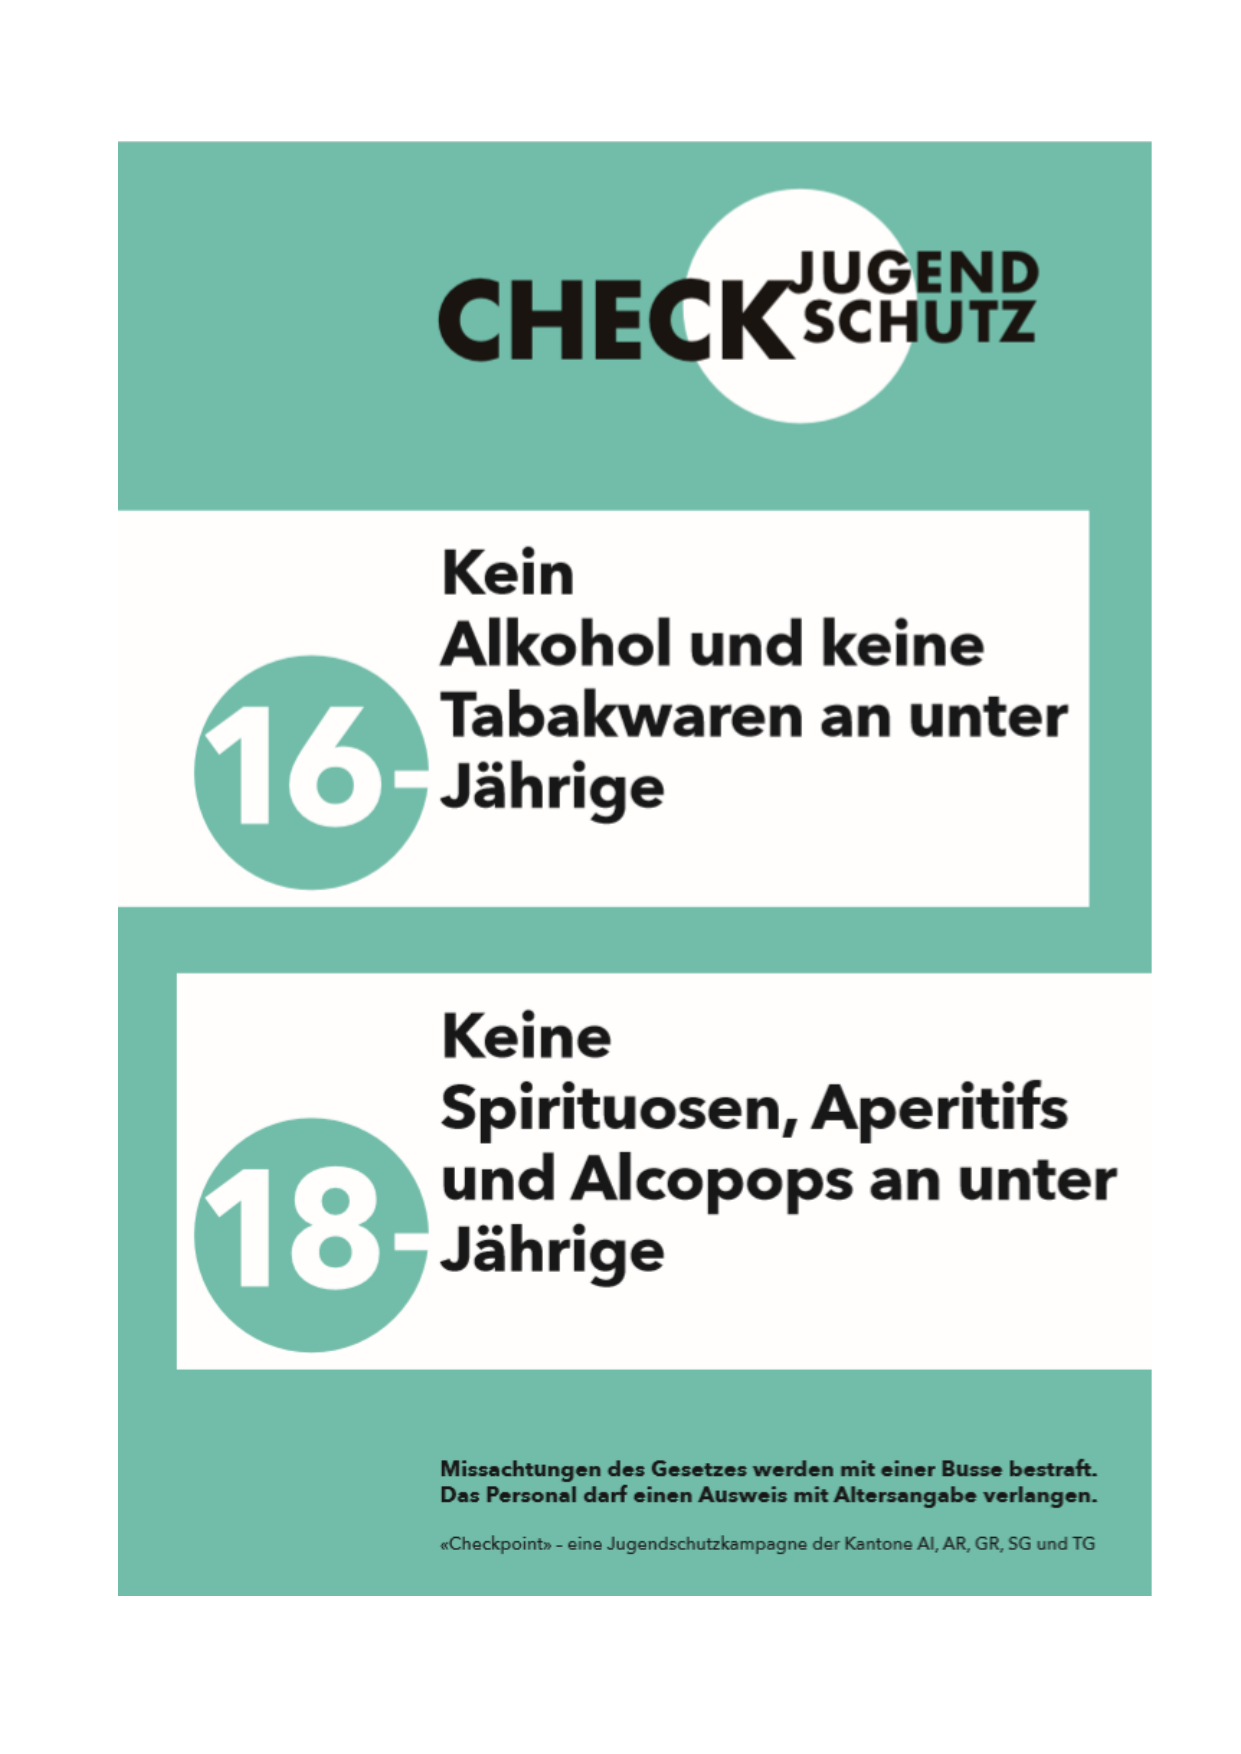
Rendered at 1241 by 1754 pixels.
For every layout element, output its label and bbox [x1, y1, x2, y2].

picture [118, 141, 1152, 1596]
